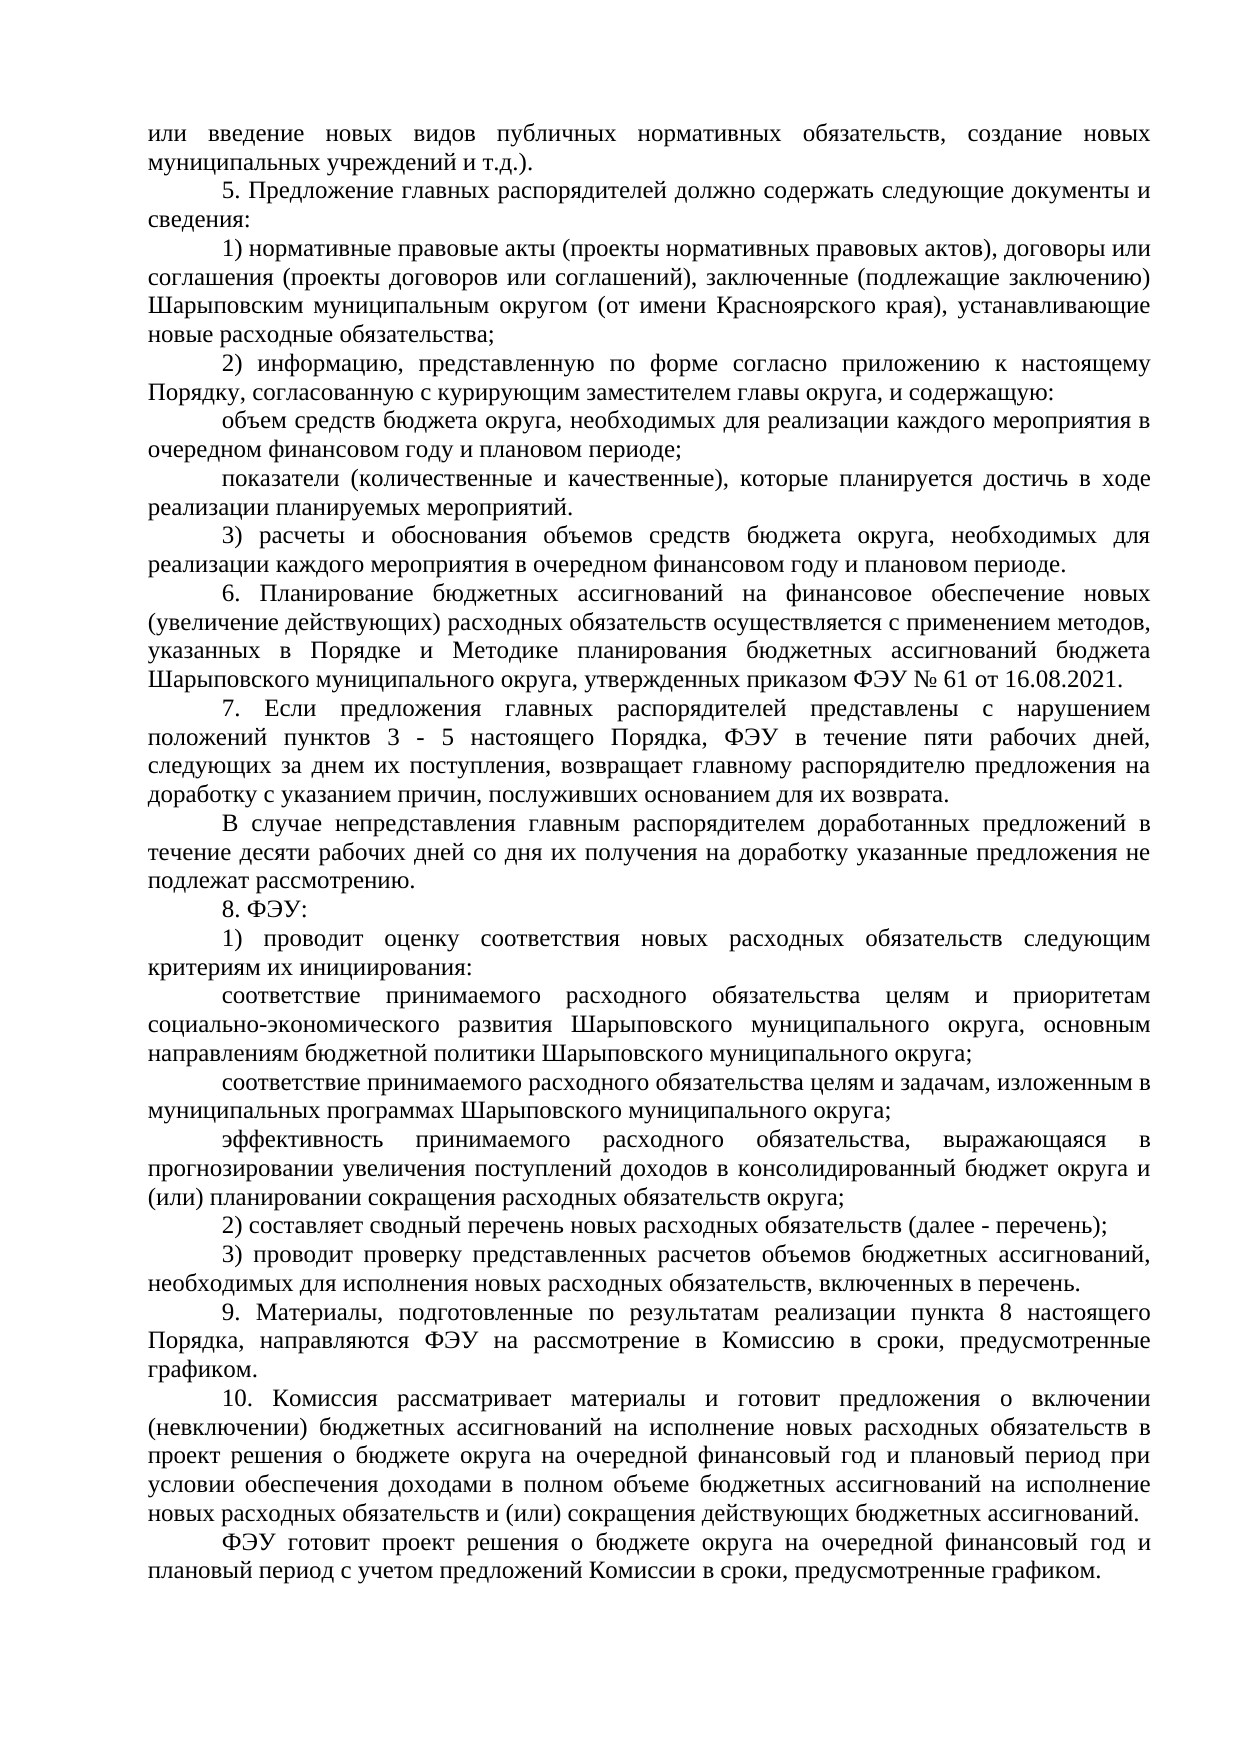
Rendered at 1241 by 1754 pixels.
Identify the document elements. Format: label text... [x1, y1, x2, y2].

text соответствие принимаемого расходного обязательства целям и приоритетам социально-экономического развития Шарыповского муниципального округа, основным направлениям бюджетной политики Шарыповского муниципального округа; [148, 981, 1152, 1067]
text 5. Предложение главных распорядителей должно содержать следующие документы и сведения: [148, 176, 1152, 233]
text 2) составляет сводный перечень новых расходных обязательств (далее - перечень); [148, 1211, 1152, 1239]
text 2) информацию, представленную по форме согласно приложению к настоящему Порядку, согласованную с курирующим заместителем главы округа, и содержащую: [148, 348, 1152, 406]
text 7. Если предложения главных распорядителей представлены с нарушением положений пунктов 3 - 5 настоящего Порядка, ФЭУ в течение пяти рабочих дней, следующих за днем их поступления, возвращает главному распорядителю предложения на доработку с указанием причин, послуживших основанием для их возврата. [148, 693, 1152, 808]
text эффективность принимаемого расходного обязательства, выражающаяся в прогнозировании увеличения поступлений доходов в консолидированный бюджет округа и (или) планировании сокращения расходных обязательств округа; [148, 1124, 1152, 1211]
text ФЭУ готовит проект решения о бюджете округа на очередной финансовый год и плановый период с учетом предложений Комиссии в сроки, предусмотренные графиком. [148, 1527, 1152, 1584]
text 1) нормативные правовые акты (проекты нормативных правовых актов), договоры или соглашения (проекты договоров или соглашений), заключенные (подлежащие заключению) Шарыповским муниципальным округом (от имени Красноярского края), устанавливающие новые расходные обязательства; [148, 233, 1152, 348]
text показатели (количественные и качественные), которые планируется достичь в ходе реализации планируемых мероприятий. [148, 463, 1152, 521]
text 8. ФЭУ: [148, 894, 1152, 923]
text объем средств бюджета округа, необходимых для реализации каждого мероприятия в очередном финансовом году и плановом периоде; [148, 406, 1152, 463]
text В случае непредставления главным распорядителем доработанных предложений в течение десяти рабочих дней со дня их получения на доработку указанные предложения не подлежат рассмотрению. [148, 808, 1152, 894]
text соответствие принимаемого расходного обязательства целям и задачам, изложенным в муниципальных программах Шарыповского муниципального округа; [148, 1067, 1152, 1124]
text 6. Планирование бюджетных ассигнований на финансовое обеспечение новых (увеличение действующих) расходных обязательств осуществляется с применением методов, указанных в Порядке и Методике планирования бюджетных ассигнований бюджета Шарыповского муниципального округа, утвержденных приказом ФЭУ № 61 от 16.08.2021. [148, 578, 1152, 693]
text 10. Комиссия рассматривает материалы и готовит предложения о включении (невключении) бюджетных ассигнований на исполнение новых расходных обязательств в проект решения о бюджете округа на очередной финансовый год и плановый период при условии обеспечения доходами в полном объеме бюджетных ассигнований на исполнение новых расходных обязательств и (или) сокращения действующих бюджетных ассигнований. [148, 1383, 1152, 1527]
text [148, 118, 1152, 176]
text 3) расчеты и обоснования объемов средств бюджета округа, необходимых для реализации каждого мероприятия в очередном финансовом году и плановом периоде. [148, 521, 1152, 578]
text 1) проводит оценку соответствия новых расходных обязательств следующим критериям их инициирования: [148, 923, 1152, 981]
text 9. Материалы, подготовленные по результатам реализации пункта 8 настоящего Порядка, направляются ФЭУ на рассмотрение в Комиссию в сроки, предусмотренные графиком. [148, 1297, 1152, 1383]
text 3) проводит проверку представленных расчетов объемов бюджетных ассигнований, необходимых для исполнения новых расходных обязательств, включенных в перечень. [148, 1239, 1152, 1297]
